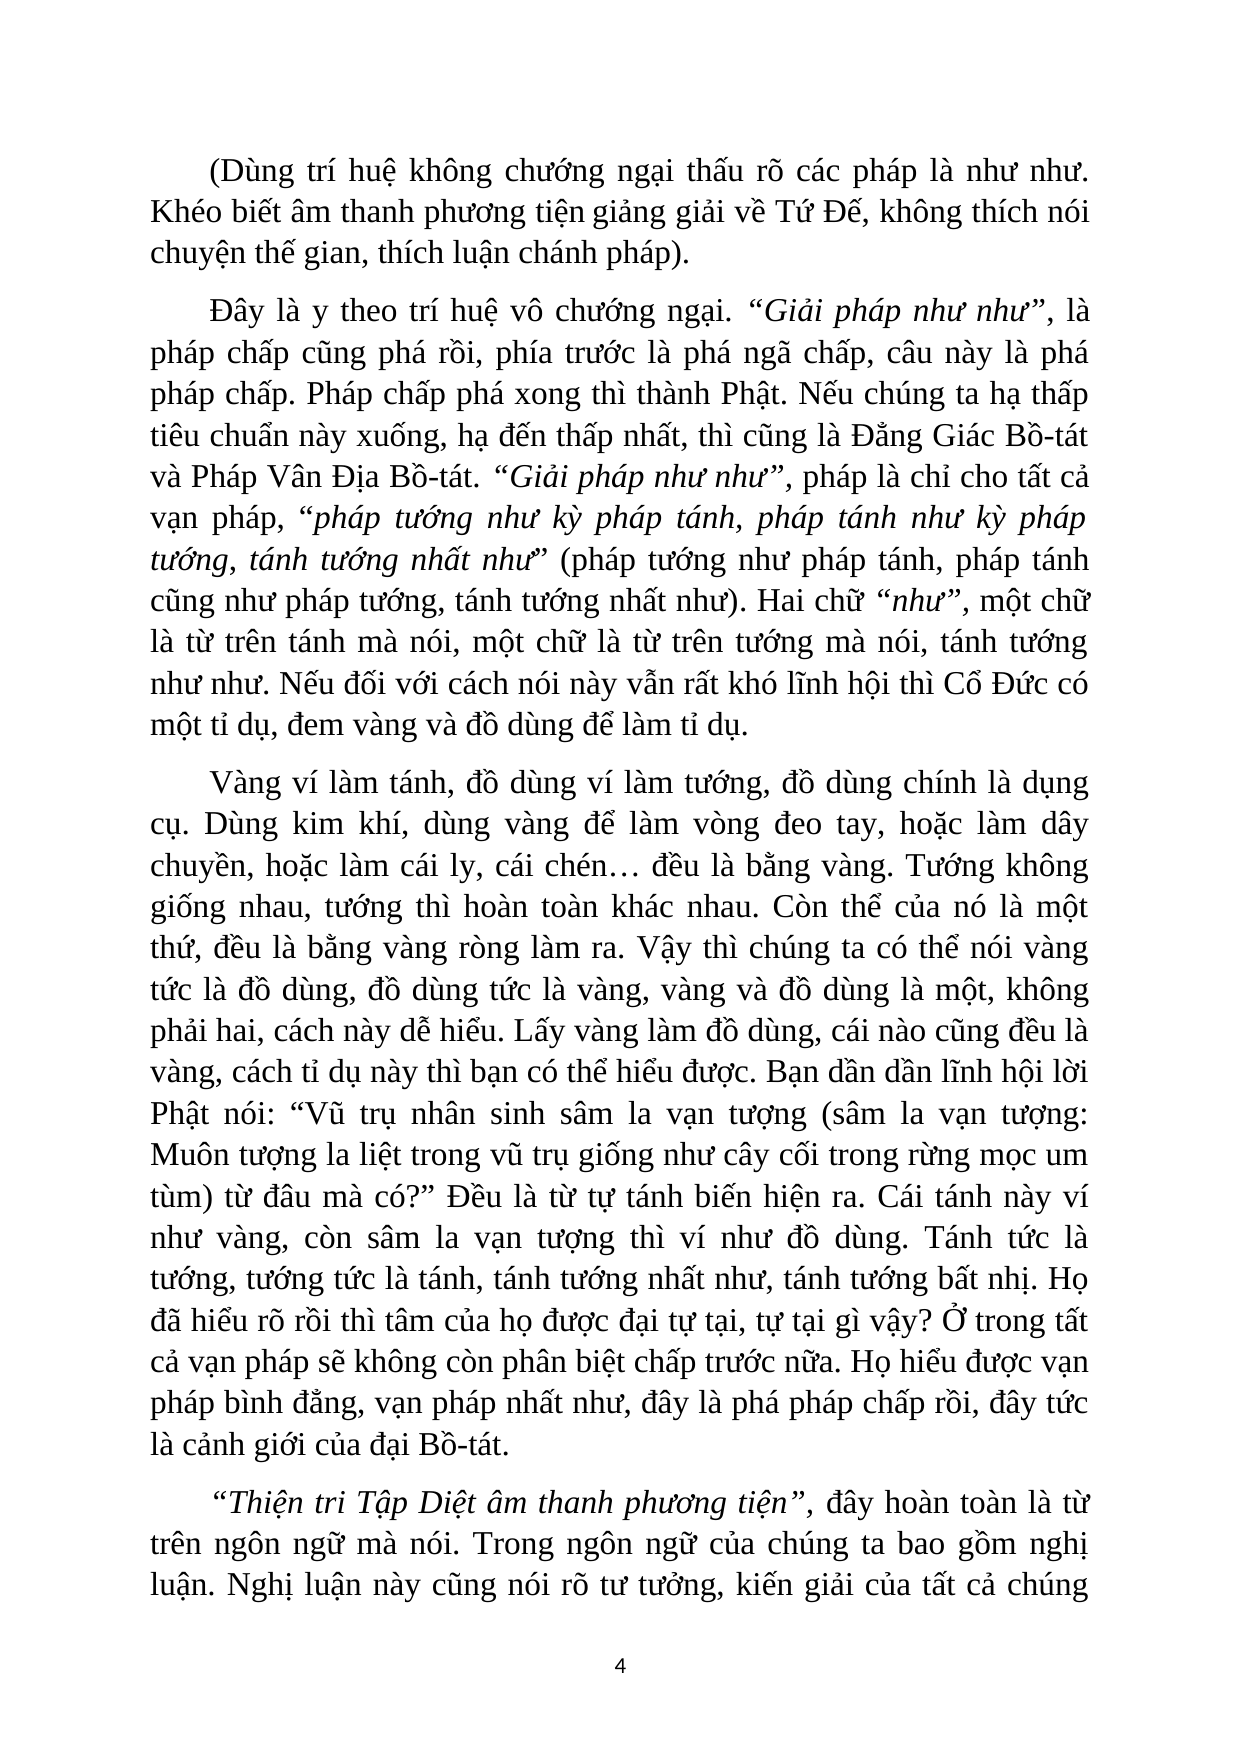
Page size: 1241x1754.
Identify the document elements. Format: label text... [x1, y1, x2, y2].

text (Dùng trí huệ không chướng ngại thấu rõ các pháp là như như. Khéo biết âm thanh phương tiện giảng giải về Tứ Đế, không thích nói chuyện thế gian, thích luận chánh pháp). [150, 150, 1090, 271]
text Đây là y theo trí huệ vô chướng ngại. “Giải pháp như như”, là pháp chấp cũng phá rồi, phía trước là phá ngã chấp, câu này là phá pháp chấp. Pháp chấp phá xong thì thành Phật. Nếu chúng ta hạ thấp tiêu chuẩn này xuống, hạ đến thấp nhất, thì cũng là Đẳng Giác Bồ-tát và Pháp Vân Địa Bồ-tát. “Giải pháp như như”, pháp là chỉ cho tất cả vạn pháp, “pháp tướng như kỳ pháp tánh, pháp tánh như kỳ pháp tướng, tánh tướng nhất như” (pháp tướng như pháp tánh, pháp tánh cũng như pháp tướng, tánh tướng nhất như). Hai chữ “như”, một chữ là từ trên tánh mà nói, một chữ là từ trên tướng mà nói, tánh tướng như như. Nếu đối với cách nói này vẫn rất khó lĩnh hội thì Cổ Đức có một tỉ dụ, đem vàng và đồ dùng để làm tỉ dụ. [150, 291, 1090, 743]
text Vàng ví làm tánh, đồ dùng ví làm tướng, đồ dùng chính là dụng cụ. Dùng kim khí, dùng vàng để làm vòng đeo tay, hoặc làm dây chuyền, hoặc làm cái ly, cái chén… đều là bằng vàng. Tướng không giống nhau, tướng thì hoàn toàn khác nhau. Còn thể của nó là một thứ, đều là bằng vàng ròng làm ra. Vậy thì chúng ta có thể nói vàng tức là đồ dùng, đồ dùng tức là vàng, vàng và đồ dùng là một, không phải hai, cách này dễ hiểu. Lấy vàng làm đồ dùng, cái nào cũng đều là vàng, cách tỉ dụ này thì bạn có thể hiểu được. Bạn dần dần lĩnh hội lời Phật nói: “Vũ trụ nhân sinh sâm la vạn tượng (sâm la vạn tượng: Muôn tượng la liệt trong vũ trụ giống như cây cối trong rừng mọc um tùm) từ đâu mà có?” Đều là từ tự tánh biến hiện ra. Cái tánh này ví như vàng, còn sâm la vạn tượng thì ví như đồ dùng. Tánh tức là tướng, tướng tức là tánh, tánh tướng nhất như, tánh tướng bất nhị. Họ đã hiểu rõ rồi thì tâm của họ được đại tự tại, tự tại gì vậy? Ở trong tất cả vạn pháp sẽ không còn phân biệt chấp trước nữa. Họ hiểu được vạn pháp bình đẳng, vạn pháp nhất như, đây là phá pháp chấp rồi, đây tức là cảnh giới của đại Bồ-tát. [150, 762, 1090, 1462]
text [150, 1482, 1090, 1603]
